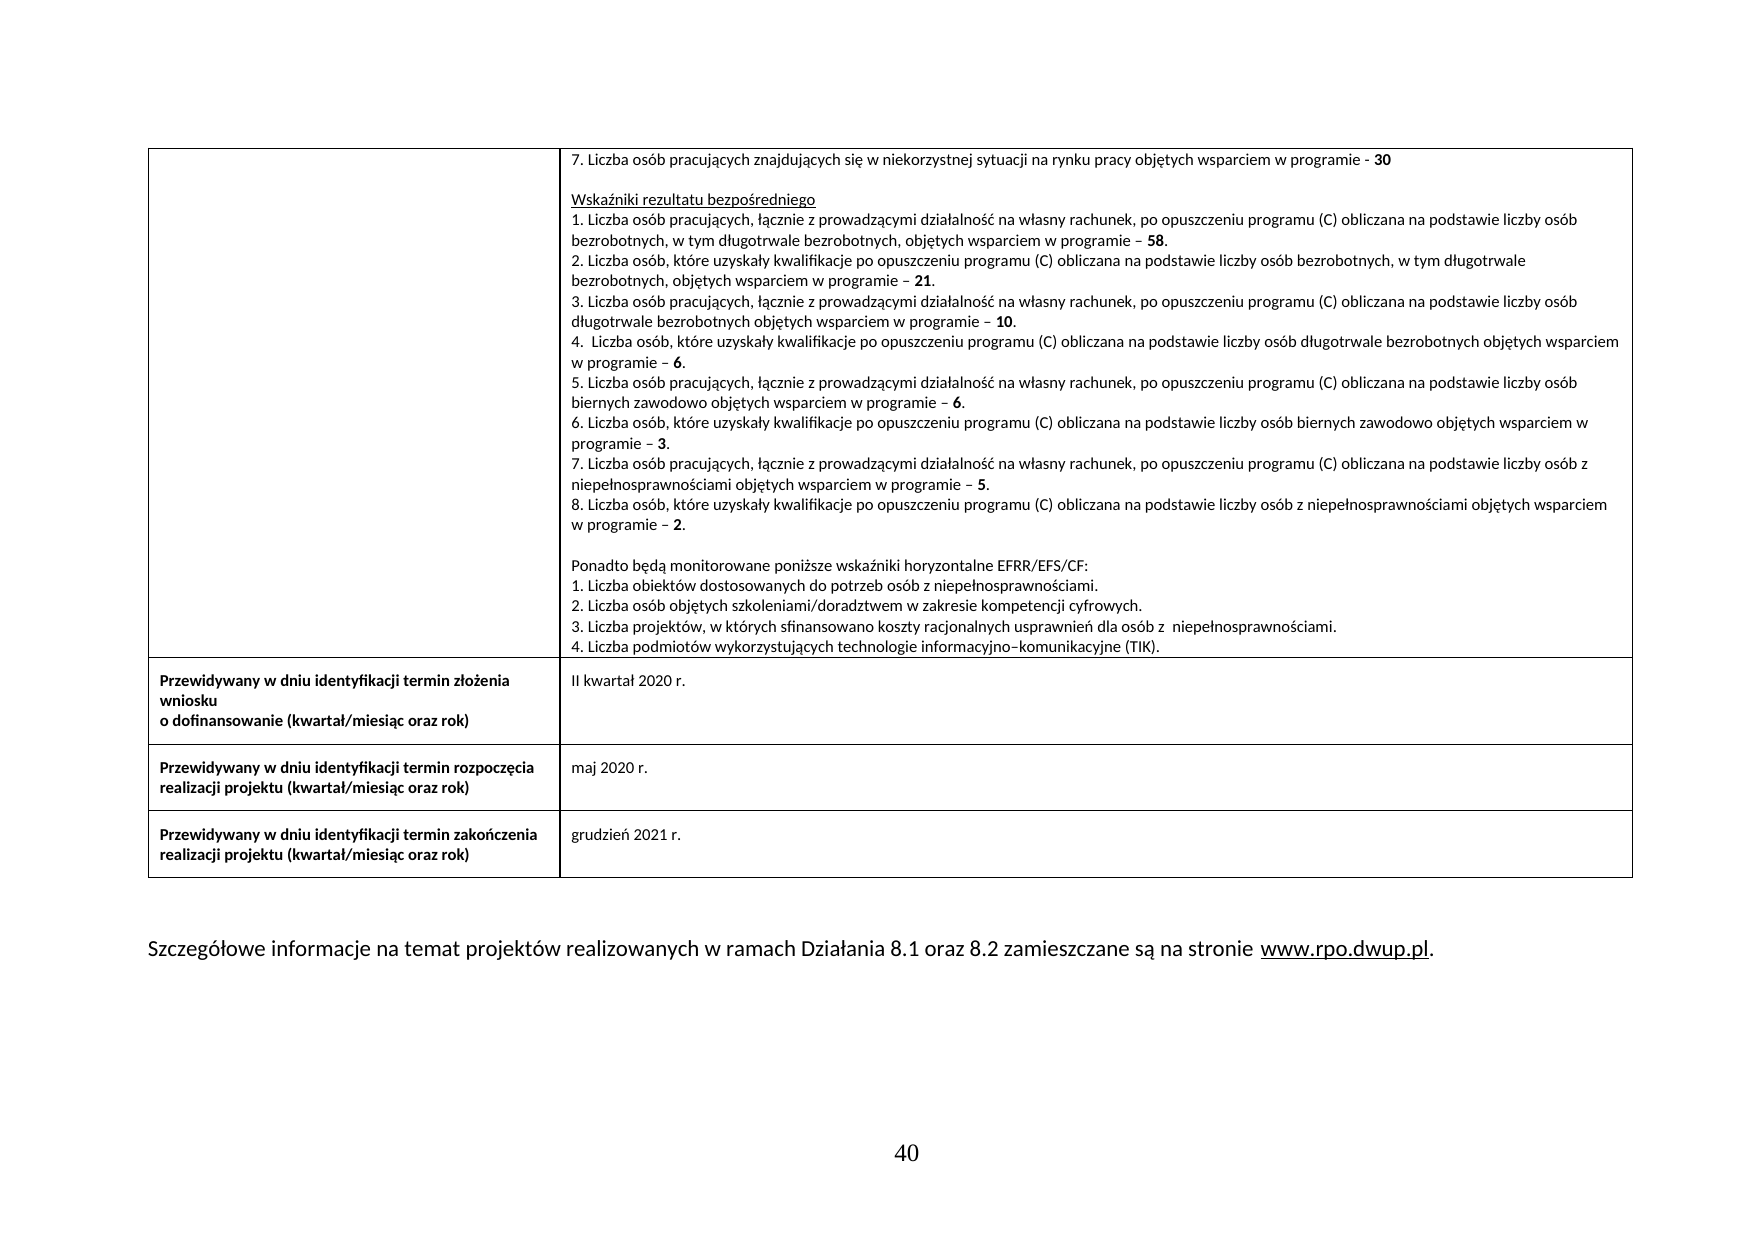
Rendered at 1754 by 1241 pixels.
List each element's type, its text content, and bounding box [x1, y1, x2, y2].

table_cell Przewidywany w dniu identyfikacji termin zakończenia realizacji projektu (kwartał/miesiąc oraz rok) [149, 811, 559, 877]
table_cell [149, 149, 559, 657]
table_cell grudzień 2021 r. [561, 811, 1632, 877]
table_cell Przewidywany w dniu identyfikacji termin złożenia wniosku o dofinansowanie (kwartał/miesiąc oraz rok) [149, 658, 559, 743]
table_cell Przewidywany w dniu identyfikacji termin rozpoczęcia realizacji projektu (kwartał/miesiąc oraz rok) [149, 745, 559, 810]
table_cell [561, 149, 1632, 657]
table_cell maj 2020 r. [561, 745, 1632, 810]
text Szczegółowe informacje na temat projektów realizowanych w ramach Działania 8.1 oraz 8.2 zamieszczane są na stronie www.rpo.dwup.pl. [148, 934, 1665, 962]
table_cell II kwartał 2020 r. [561, 658, 1632, 743]
